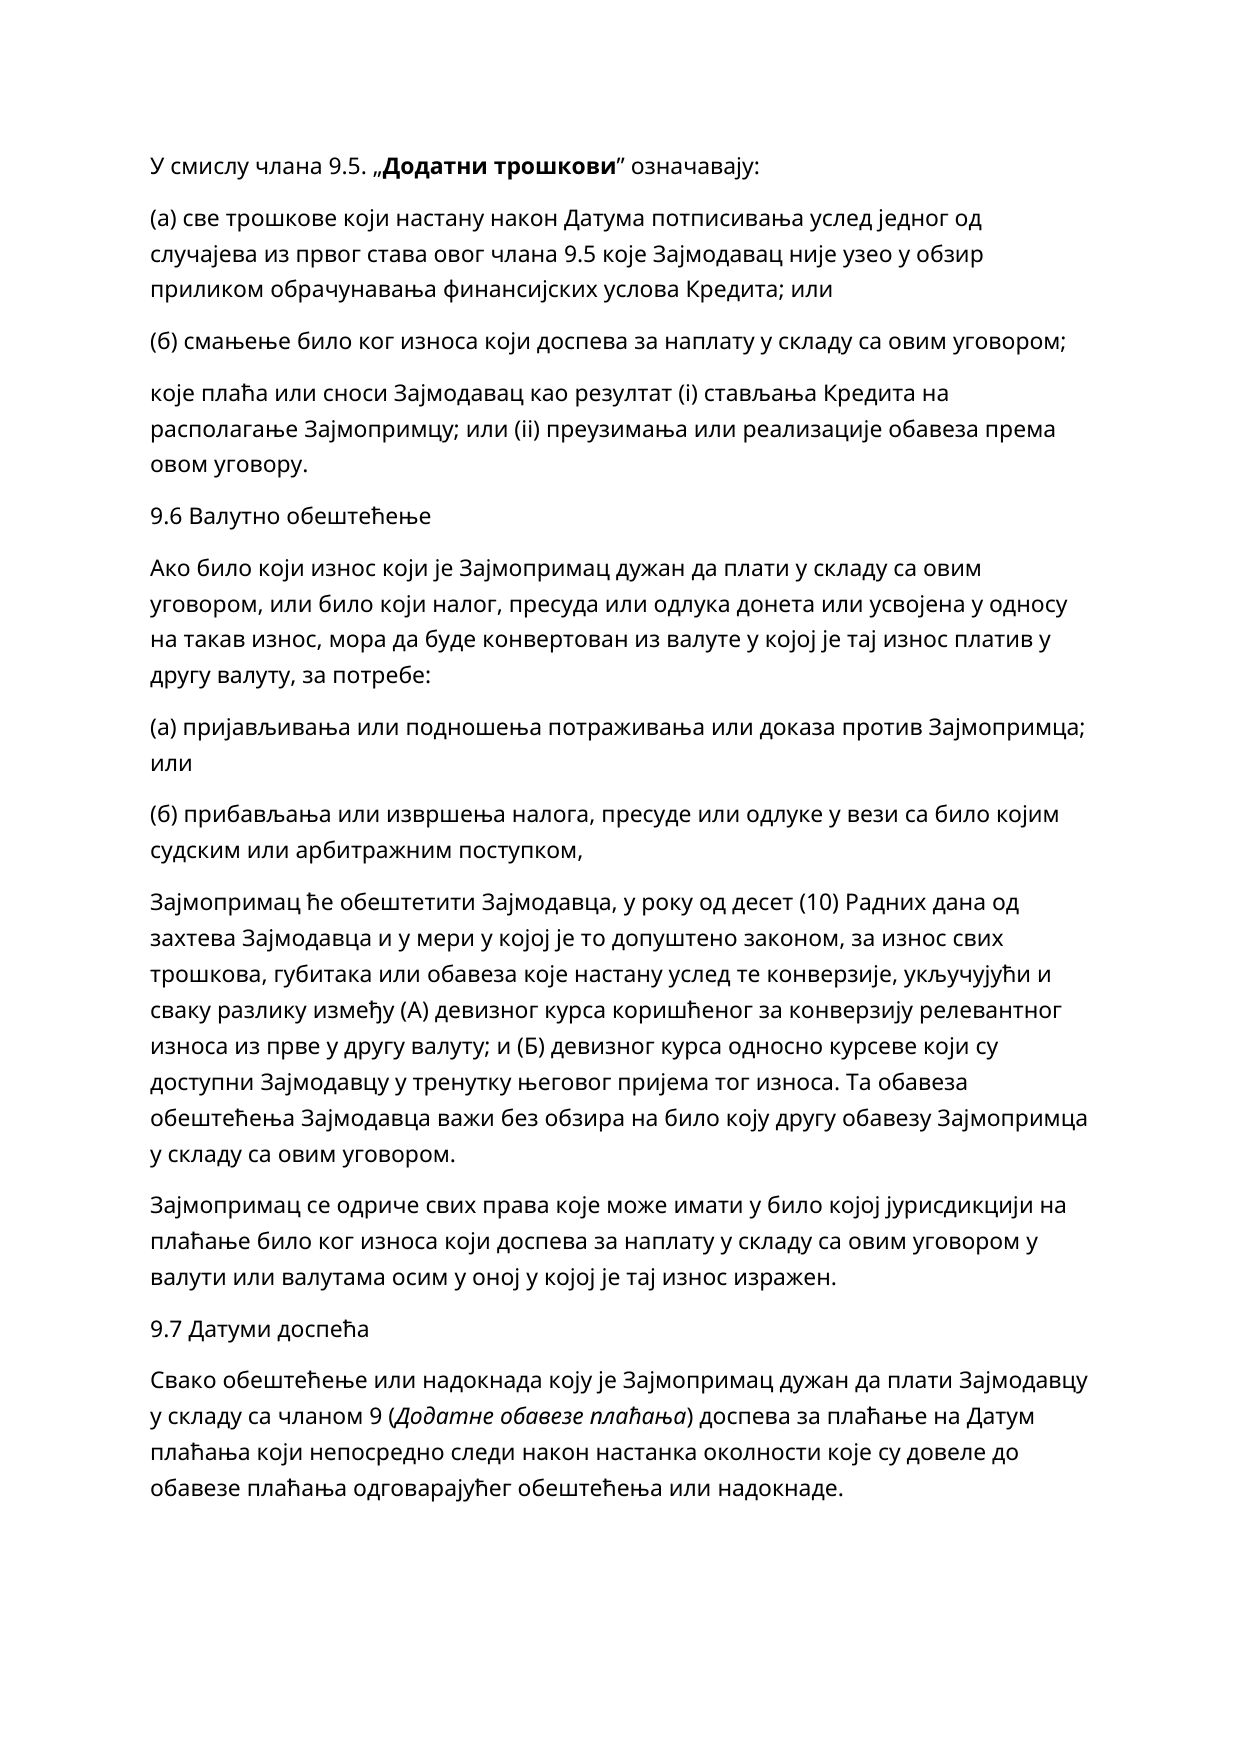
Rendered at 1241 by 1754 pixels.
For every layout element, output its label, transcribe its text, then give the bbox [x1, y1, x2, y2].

text 9.6 Валутно обештећење [150, 500, 1090, 531]
text Свако обештећење или надокнада коју је Зајмопримац дужан да плати Зајмодавцу у складу са чланом 9 (Додатне обавезе плаћања) доспева за плаћање на Датум плаћања који непосредно следи након настанка околности које су довеле до обавезе плаћања одговарајућег обештећења или надокнаде. [150, 1364, 1090, 1503]
text (а) све трошкове који настану након Датума потписивања услед једног од случајева из првог става овог члана 9.5 које Зајмодавац није узео у обзир приликом обрачунавања финансијских услова Кредита; или [150, 202, 1090, 305]
text које плаћа или сноси Зајмодавац као резултат (i) стављања Кредита на располагање Зајмопримцу; или (ii) преузимања или реализације обавеза према овом уговору. [150, 377, 1090, 480]
text Зајмопримац ће обештетити Зајмодавца, у року од десет (10) Радних дана од захтева Зајмодавца и у мери у којој је то допуштено законом, за износ свих трошкова, губитака или обавеза које настану услед те конверзије, укључујући и сваку разлику између (А) девизног курса коришћеног за конверзију релевантног износа из прве у другу валуту; и (Б) девизног курса односно курсеве који су доступни Зајмодавцу у тренутку његовог пријема тог износа. Та обавеза обештећења Зајмодавца важи без обзира на било коју другу обавезу Зајмопримца у складу са овим уговором. [150, 886, 1090, 1169]
text (а) пријављивања или подношења потраживања или доказа против Зајмопримца; или [150, 711, 1090, 778]
text Зајмопримац се одриче свих права које може имати у било којој јурисдикцији на плаћање било ког износа који доспева за наплату у складу са овим уговором у валути или валутама осим у оној у којој је тај износ изражен. [150, 1189, 1090, 1292]
text (б) смањење било ког износа који доспева за наплату у складу са овим уговором; [150, 325, 1090, 356]
text (б) прибављања или извршења налога, пресуде или одлуке у вези са било којим судским или арбитражним поступком, [150, 798, 1090, 866]
text Ако било који износ који је Зајмопримац дужан да плати у складу са овим уговором, или било који налог, пресуда или одлука донета или усвојена у односу на такав износ, мора да буде конвертован из валуте у којој је тај износ платив у другу валуту, за потребе: [150, 552, 1090, 691]
text 9.7 Датуми доспећа [150, 1312, 1090, 1344]
text У смислу члана 9.5. „Додатни трошкови” означавају: [150, 150, 1090, 181]
